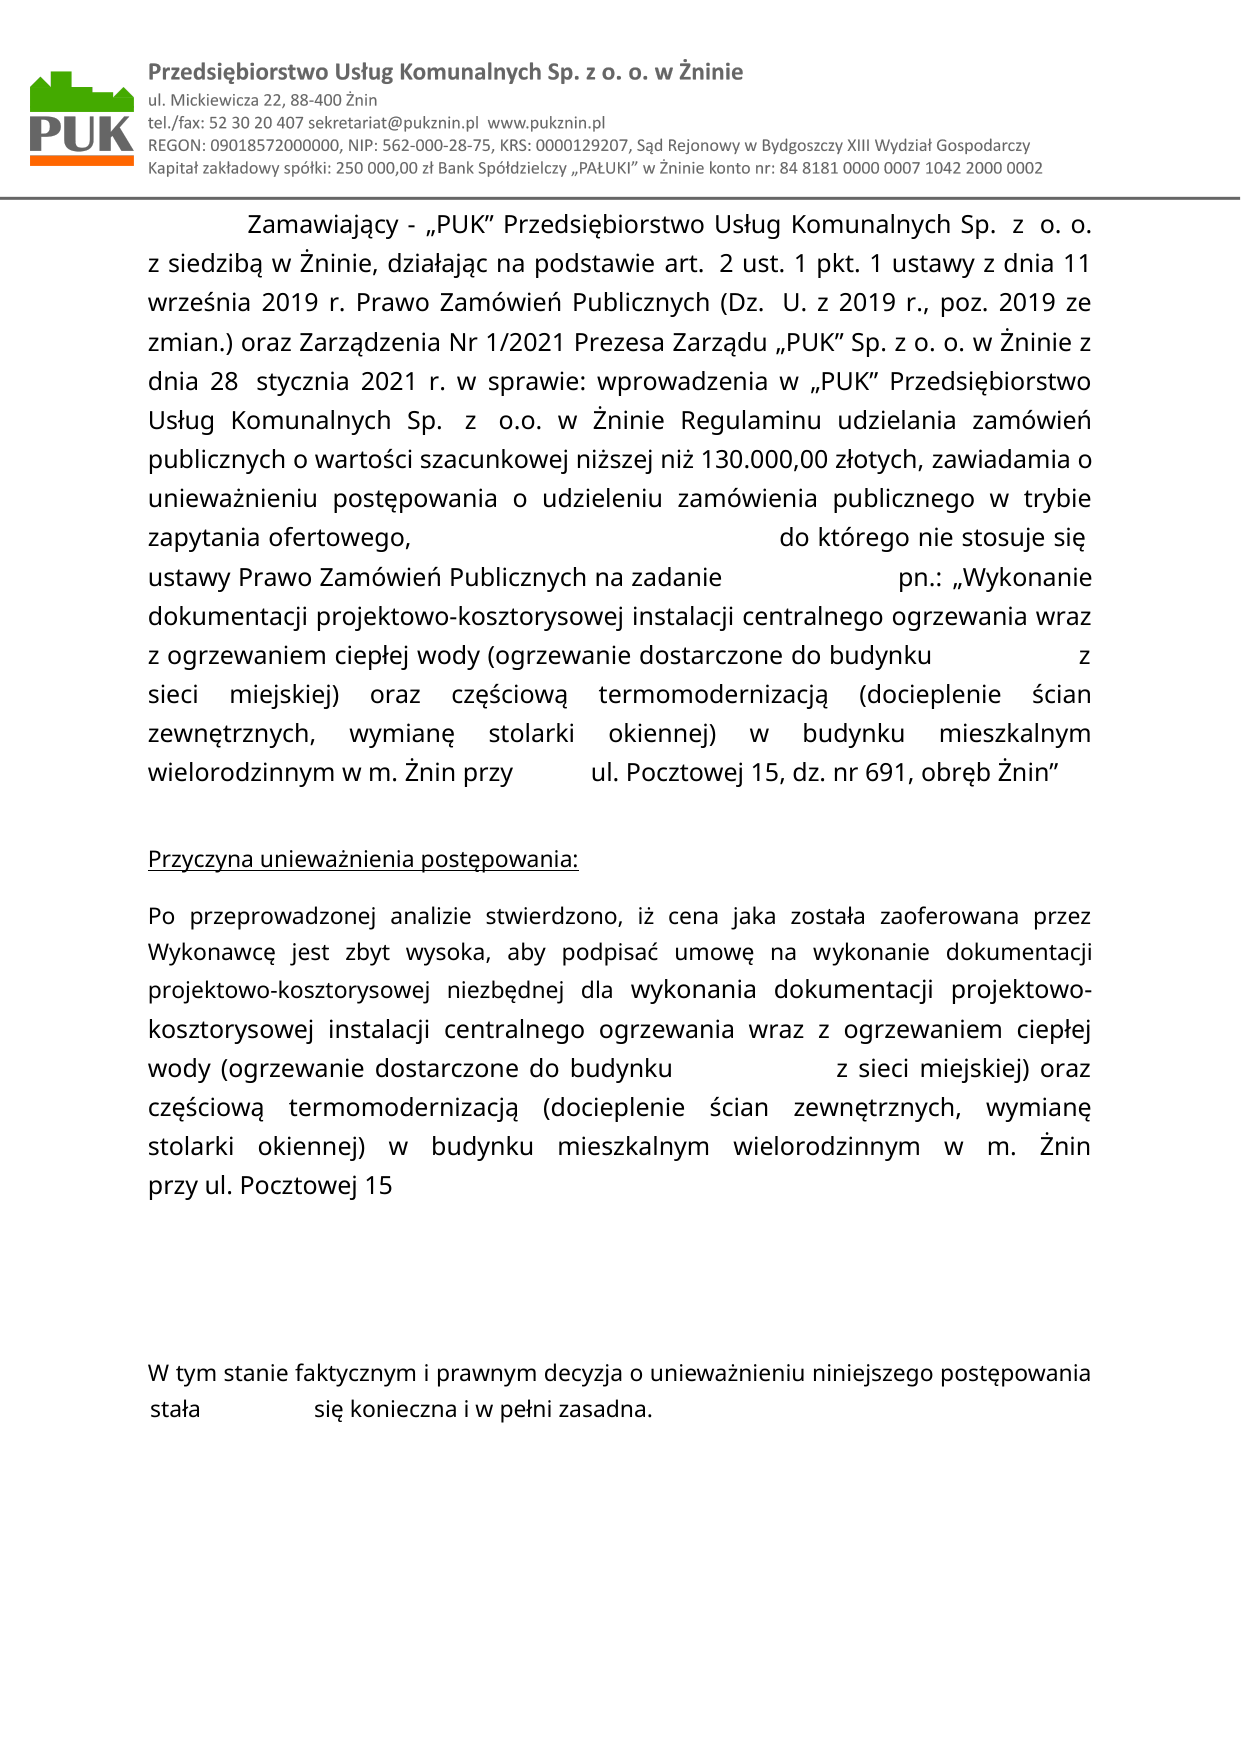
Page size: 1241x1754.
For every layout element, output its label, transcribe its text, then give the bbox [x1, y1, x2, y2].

picture [0, 29, 1241, 1754]
text Przyczyna unieważnienia postępowania: [148, 843, 1093, 874]
text W tym stanie faktycznym i prawnym decyzja o unieważnieniu niniejszego postępowania stała się konieczna i w pełni zasadna. [148, 1357, 1093, 1424]
text Po przeprowadzonej analizie stwierdzono, iż cena jaka została zaoferowana przez Wykonawcę jest zbyt wysoka, aby podpisać umowę na wykonanie dokumentacji projektowo-kosztorysowej niezbędnej dla wykonania dokumentacji projektowo-kosztorysowej instalacji centralnego ogrzewania wraz z ogrzewaniem ciepłej wody (ogrzewanie dostarczone do budynku z sieci miejskiej) oraz częściową termomodernizacją (docieplenie ścian zewnętrznych, wymianę stolarki okiennej) w budynku mieszkalnym wielorodzinnym w m. Żnin przy ul. Pocztowej 15 [148, 900, 1093, 1202]
subtitle Zamawiający - „PUK” Przedsiębiorstwo Usług Komunalnych Sp. z o. o. z siedzibą w Żninie, działając na podstawie art. 2 ust. 1 pkt. 1 ustawy z dnia 11 września 2019 r. Prawo Zamówień Publicznych (Dz. U. z 2019 r., poz. 2019 ze zmian.) oraz Zarządzenia Nr 1/2021 Prezesa Zarządu „PUK” Sp. z o. o. w Żninie z dnia 28 stycznia 2021 r. w sprawie: wprowadzenia w „PUK” Przedsiębiorstwo Usług Komunalnych Sp. z o.o. w Żninie Regulaminu udzielania zamówień publicznych o wartości szacunkowej niższej niż 130.000,00 złotych, zawiadamia o unieważnieniu postępowania o udzieleniu zamówienia publicznego w trybie zapytania ofertowego, do którego nie stosuje się ustawy Prawo Zamówień Publicznych na zadanie pn.: „Wykonanie dokumentacji projektowo-kosztorysowej instalacji centralnego ogrzewania wraz z ogrzewaniem ciepłej wody (ogrzewanie dostarczone do budynku z sieci miejskiej) oraz częściową termomodernizacją (docieplenie ścian zewnętrznych, wymianę stolarki okiennej) w budynku mieszkalnym wielorodzinnym w m. Żnin przy ul. Pocztowej 15, dz. nr 691, obręb Żnin” [148, 207, 1093, 789]
